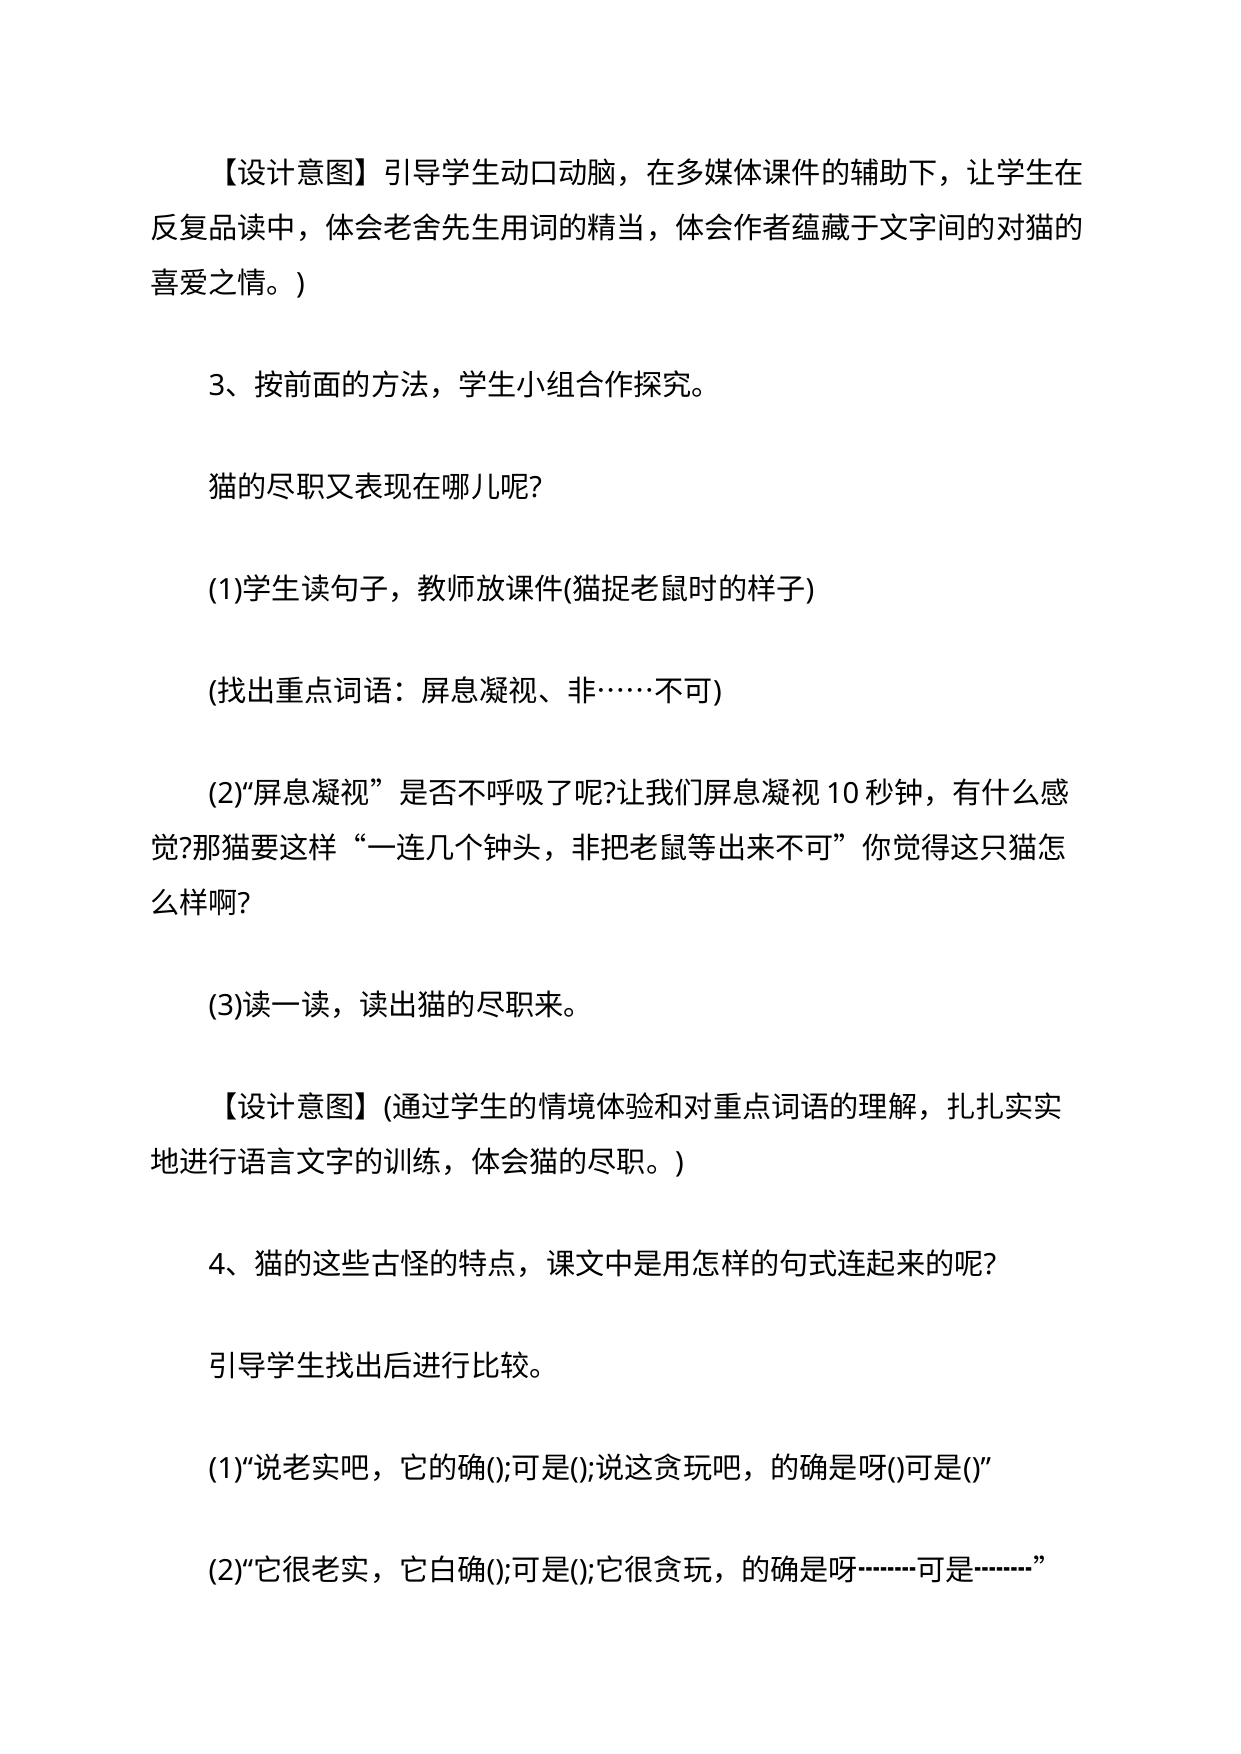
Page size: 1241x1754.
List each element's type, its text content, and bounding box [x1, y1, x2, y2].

text (1)“说老实吧，它的确();可是();说这贪玩吧，的确是呀()可是()” [150, 1444, 1090, 1487]
text (找出重点词语：屏息凝视、非……不可) [150, 668, 1090, 710]
text 【设计意图】(通过学生的情境体验和对重点词语的理解，扎扎实实地进行语言文字的训练，体会猫的尽职。) [150, 1084, 1090, 1181]
text 引导学生找出后进行比较。 [150, 1343, 1090, 1385]
text (2)“屏息凝视”是否不呼吸了呢?让我们屏息凝视10秒钟，有什么感觉?那猫要这样“一连几个钟头，非把老鼠等出来不可”你觉得这只猫怎么样啊? [150, 770, 1090, 922]
text 【设计意图】引导学生动口动脑，在多媒体课件的辅助下，让学生在反复品读中，体会老舍先生用词的精当，体会作者蕴藏于文字间的对猫的喜爱之情。) [150, 150, 1090, 302]
text 猫的尽职又表现在哪儿呢? [150, 464, 1090, 506]
text (3)读一读，读出猫的尽职来。 [150, 982, 1090, 1024]
text (1)学生读句子，教师放课件(猫捉老鼠时的样子) [150, 566, 1090, 608]
text 4、猫的这些古怪的特点，课文中是用怎样的句式连起来的呢? [150, 1241, 1090, 1283]
text 3、按前面的方法，学生小组合作探究。 [150, 362, 1090, 404]
text (2)“它很老实，它白确();可是();它很贪玩，的确是呀┉┉可是┉┉” [150, 1546, 1090, 1589]
